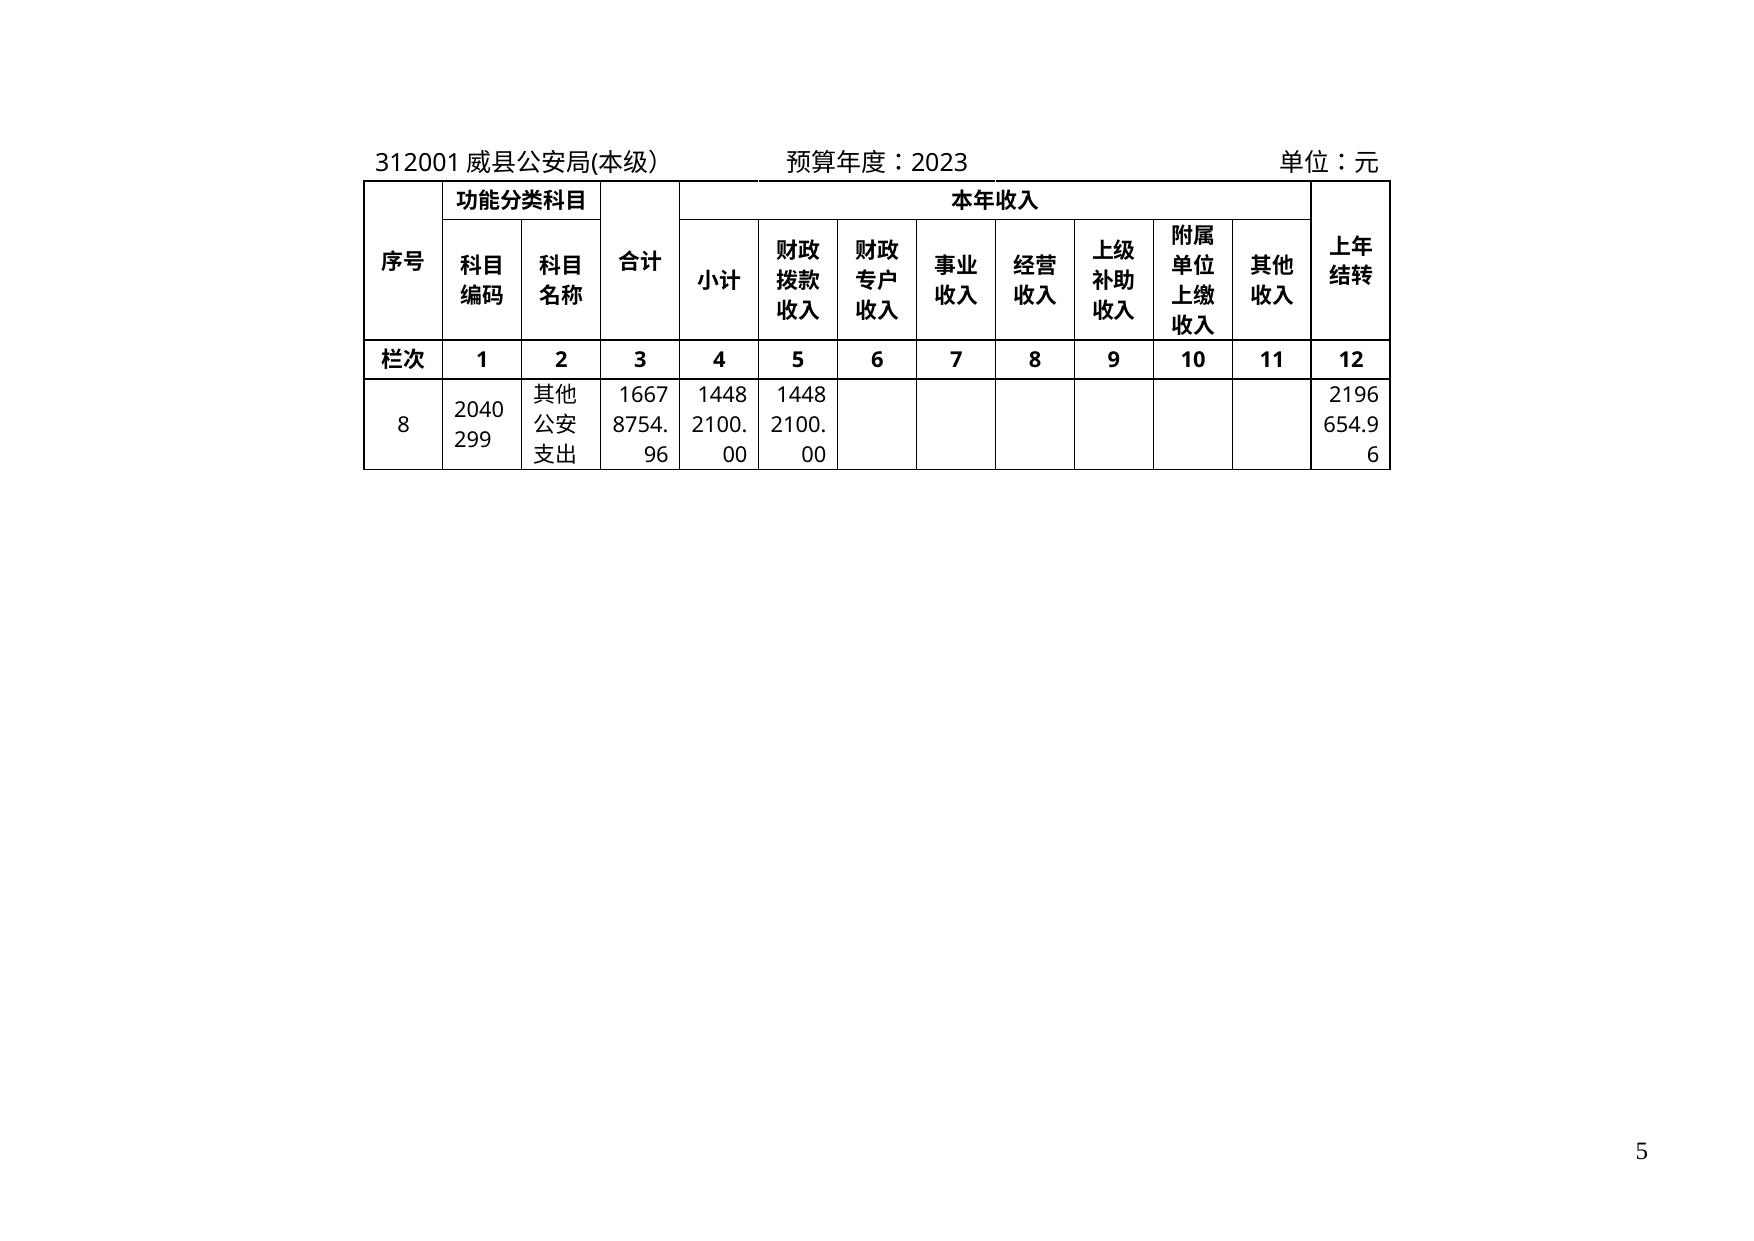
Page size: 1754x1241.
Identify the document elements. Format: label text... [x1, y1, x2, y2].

table_cell 小计 [680, 220, 758, 339]
table_cell 8 [365, 380, 442, 469]
table_cell 本年收入 [680, 182, 1310, 219]
table_cell 财政专户 收入 [838, 220, 916, 339]
table_cell 11 [1233, 341, 1310, 378]
table_cell 科目名称 [522, 220, 600, 339]
table_cell 12 [1312, 341, 1389, 378]
table_cell 事业收入 [917, 220, 995, 339]
table_cell 财政拨款 收入 [759, 220, 837, 339]
table_header 单位：元 [996, 143, 1389, 180]
table_cell 其他收入 [1233, 220, 1310, 339]
table_cell 上年结转 [1312, 182, 1389, 339]
table_cell 其他公安支出 [522, 380, 600, 469]
table_cell 功能分类科目 [443, 182, 600, 219]
table_cell [838, 380, 916, 469]
table_cell 1 [443, 341, 521, 378]
table_cell 2040299 [443, 380, 521, 469]
table_cell 经营收入 [996, 220, 1074, 339]
table_cell 4 [680, 341, 758, 378]
table_cell 6 [838, 341, 916, 378]
table_header 预算年度：2023 [759, 143, 995, 180]
table_cell [996, 380, 1074, 469]
table_cell 附属单位上缴收入 [1154, 220, 1232, 339]
table_cell 8 [996, 341, 1074, 378]
table_cell 14482100.00 [759, 380, 837, 469]
table_cell 2 [522, 341, 600, 378]
table_cell 10 [1154, 341, 1232, 378]
table_cell 3 [601, 341, 679, 378]
table_header 312001威县公安局(本级） [365, 143, 758, 180]
table_cell [1075, 380, 1153, 469]
table_cell 2196654.96 [1312, 380, 1389, 469]
table_cell 14482100.00 [680, 380, 758, 469]
table_cell 栏次 [365, 341, 442, 378]
table_cell 16678754.96 [601, 380, 679, 469]
table_cell [917, 380, 995, 469]
table_cell 合计 [601, 182, 679, 339]
table_cell 科目 编码 [443, 220, 521, 339]
table_cell 5 [759, 341, 837, 378]
table_cell 9 [1075, 341, 1153, 378]
table_cell [1233, 380, 1310, 469]
table_cell 上级补助收入 [1075, 220, 1153, 339]
table_cell 7 [917, 341, 995, 378]
table_cell [1154, 380, 1232, 469]
table_cell 序号 [365, 182, 442, 339]
